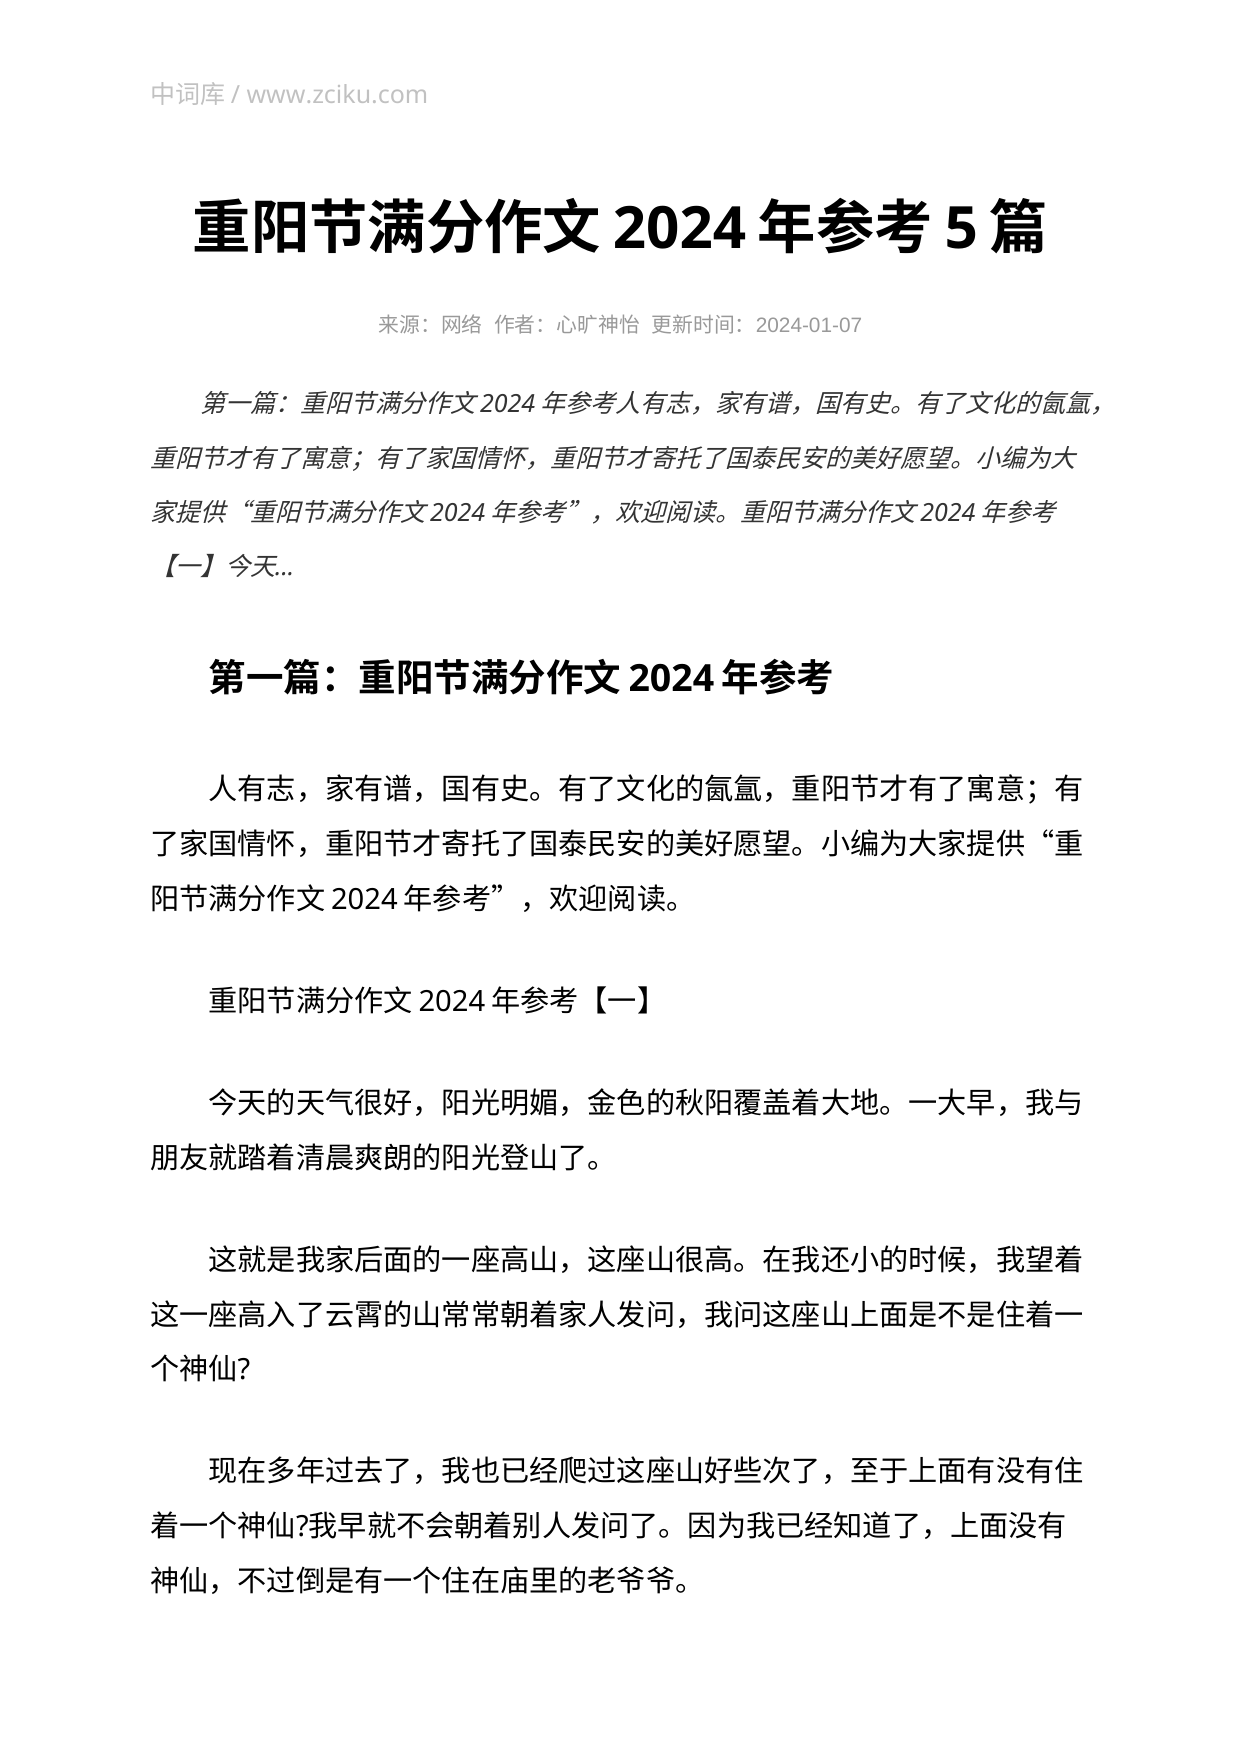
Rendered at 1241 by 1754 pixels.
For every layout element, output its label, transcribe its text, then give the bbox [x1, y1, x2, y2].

text 今天的天气很好，阳光明媚，金色的秋阳覆盖着大地。一大早，我与朋友就踏着清晨爽朗的阳光登山了。 [150, 1079, 1090, 1177]
text 这就是我家后面的一座高山，这座山很高。在我还小的时候，我望着这一座高入了云霄的山常常朝着家人发问，我问这座山上面是不是住着一个神仙? [150, 1236, 1090, 1388]
text 来源：网络 作者：心旷神怡 更新时间：2024-01-07 [150, 313, 1090, 337]
subtitle 重阳节满分作文2024年参考5篇 [150, 181, 1090, 266]
text 第一篇：重阳节满分作文2024年参考 [150, 648, 1090, 703]
text 第一篇：重阳节满分作文2024年参考人有志，家有谱，国有史。有了文化的氤氲，重阳节才有了寓意；有了家国情怀，重阳节才寄托了国泰民安的美好愿望。小编为大家提供“重阳节满分作文2024年参考”，欢迎阅读。重阳节满分作文2024年参考【一】今天... [150, 384, 1090, 583]
text 现在多年过去了，我也已经爬过这座山好些次了，至于上面有没有住着一个神仙?我早就不会朝着别人发问了。因为我已经知道了，上面没有神仙，不过倒是有一个住在庙里的老爷爷。 [150, 1448, 1090, 1600]
text 人有志，家有谱，国有史。有了文化的氤氲，重阳节才有了寓意；有了家国情怀，重阳节才寄托了国泰民安的美好愿望。小编为大家提供“重阳节满分作文2024年参考”，欢迎阅读。 [150, 766, 1090, 918]
text 重阳节满分作文2024年参考【一】 [150, 977, 1090, 1020]
